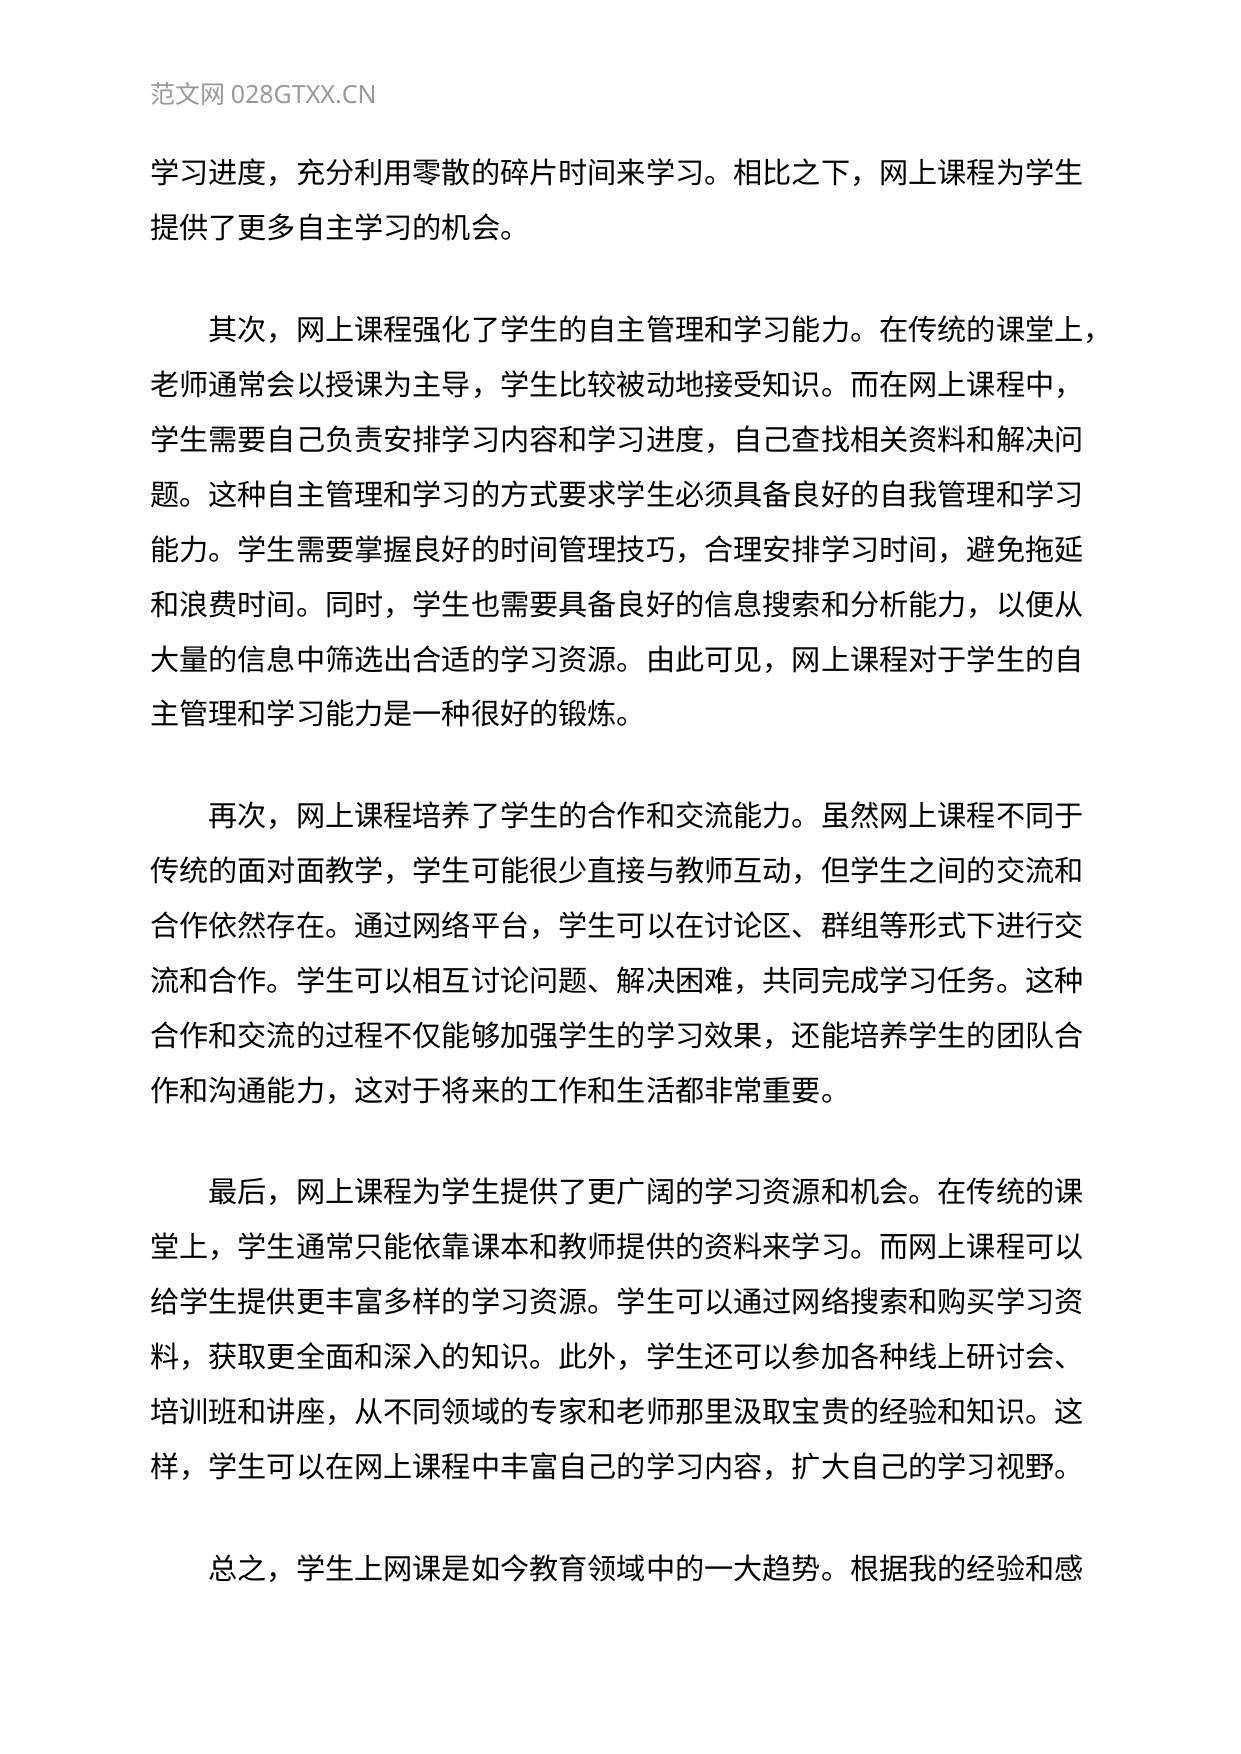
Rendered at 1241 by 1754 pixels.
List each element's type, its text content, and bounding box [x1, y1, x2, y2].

text 最后，网上课程为学生提供了更广阔的学习资源和机会。在传统的课堂上，学生通常只能依靠课本和教师提供的资料来学习。而网上课程可以给学生提供更丰富多样的学习资源。学生可以通过网络搜索和购买学习资料，获取更全面和深入的知识。此外，学生还可以参加各种线上研讨会、培训班和讲座，从不同领域的专家和老师那里汲取宝贵的经验和知识。这样，学生可以在网上课程中丰富自己的学习内容，扩大自己的学习视野。 [150, 1169, 1090, 1486]
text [150, 150, 1090, 247]
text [150, 1545, 1090, 1587]
text 再次，网上课程培养了学生的合作和交流能力。虽然网上课程不同于传统的面对面教学，学生可能很少直接与教师互动，但学生之间的交流和合作依然存在。通过网络平台，学生可以在讨论区、群组等形式下进行交流和合作。学生可以相互讨论问题、解决困难，共同完成学习任务。这种合作和交流的过程不仅能够加强学生的学习效果，还能培养学生的团队合作和沟通能力，这对于将来的工作和生活都非常重要。 [150, 793, 1090, 1109]
text 其次，网上课程强化了学生的自主管理和学习能力。在传统的课堂上，老师通常会以授课为主导，学生比较被动地接受知识。而在网上课程中，学生需要自己负责安排学习内容和学习进度，自己查找相关资料和解决问题。这种自主管理和学习的方式要求学生必须具备良好的自我管理和学习能力。学生需要掌握良好的时间管理技巧，合理安排学习时间，避免拖延和浪费时间。同时，学生也需要具备良好的信息搜索和分析能力，以便从大量的信息中筛选出合适的学习资源。由此可见，网上课程对于学生的自主管理和学习能力是一种很好的锻炼。 [150, 307, 1090, 733]
